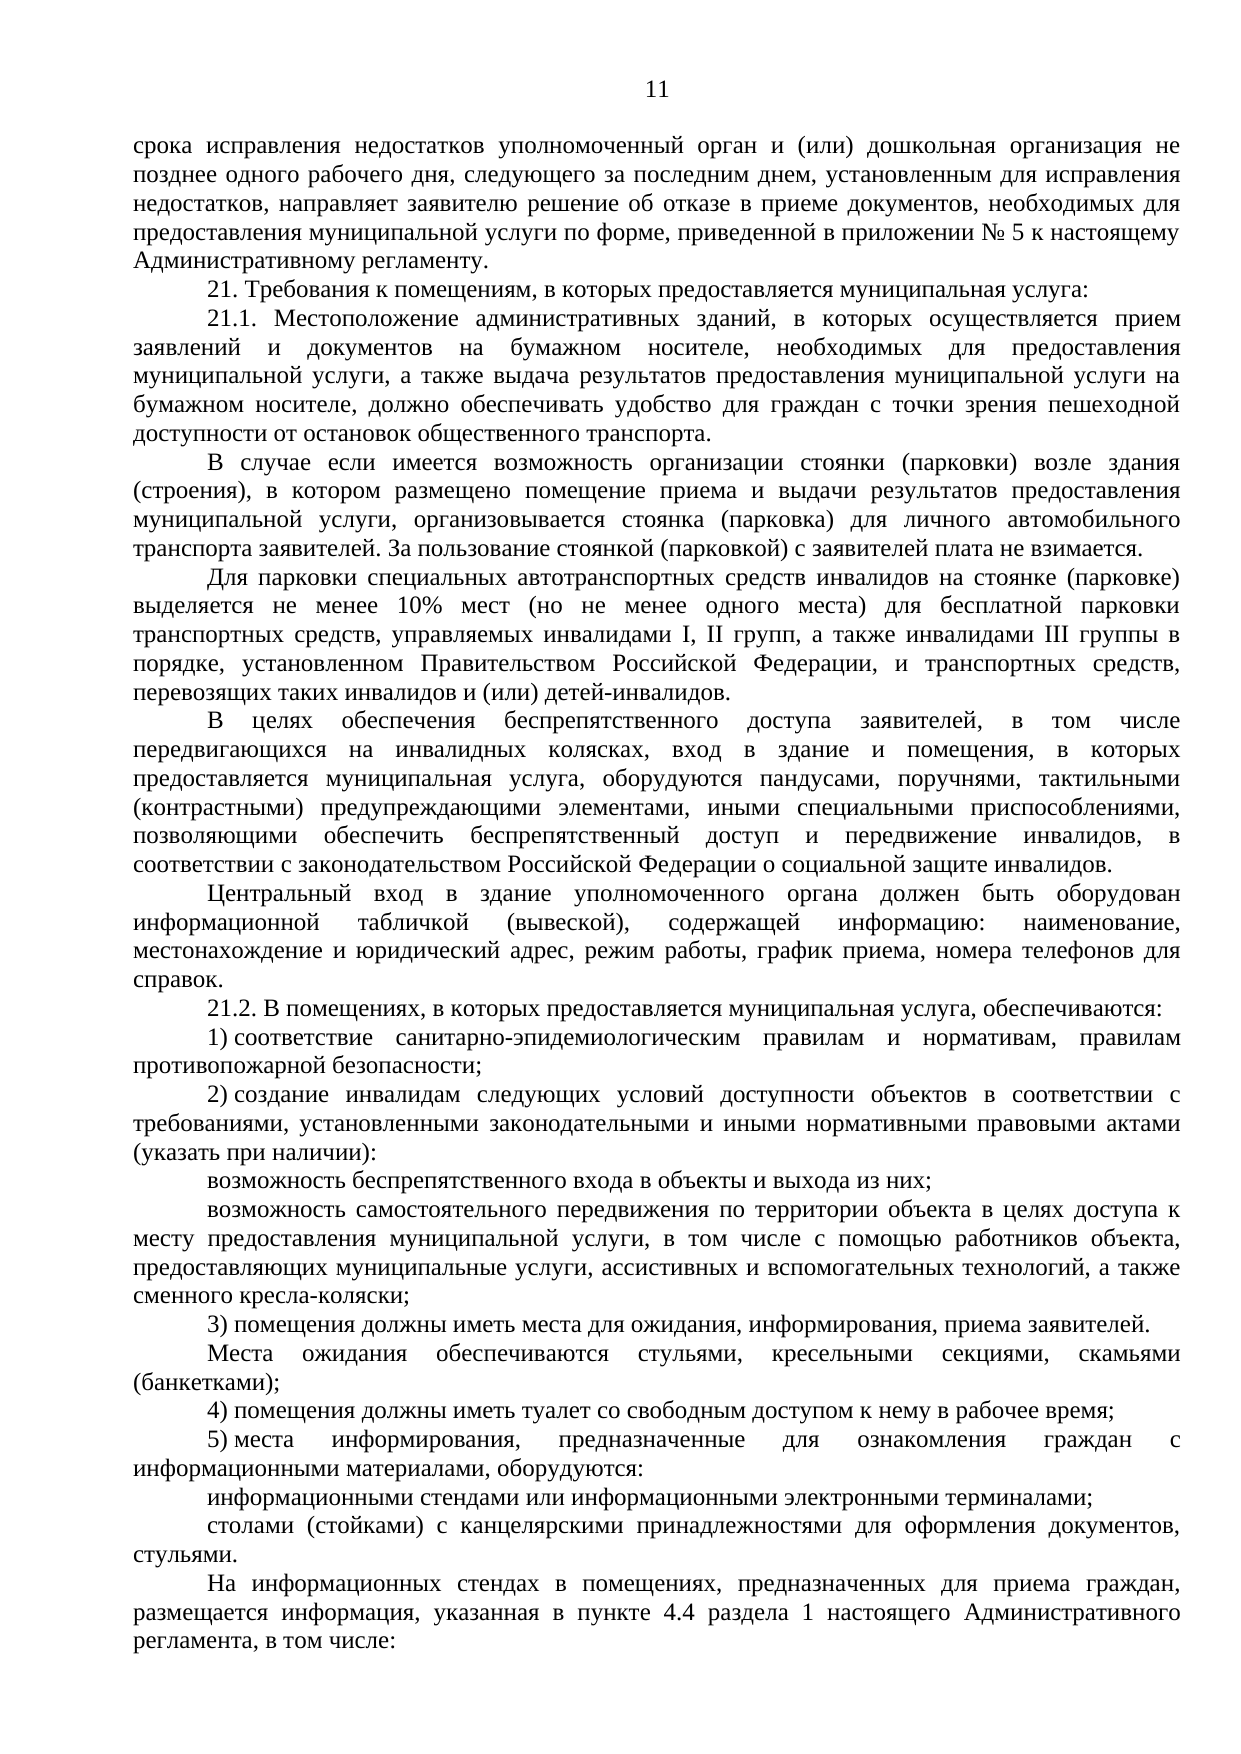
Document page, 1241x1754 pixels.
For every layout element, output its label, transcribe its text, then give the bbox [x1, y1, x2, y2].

text 21. Требования к помещениям, в которых предоставляется муниципальная услуга: [133, 274, 1181, 303]
text 1) соответствие санитарно-эпидемиологическим правилам и нормативам, правилам противопожарной безопасности; [133, 1022, 1181, 1079]
text 2) создание инвалидам следующих условий доступности объектов в соответствии с требованиями, установленными законодательными и иными нормативными правовыми актами (указать при наличии): [133, 1079, 1181, 1166]
text 4) помещения должны иметь туалет со свободным доступом к нему в рабочее время; [133, 1396, 1181, 1424]
text 5) места информирования, предназначенные для ознакомления граждан с информационными материалами, оборудуются: [133, 1424, 1181, 1482]
text столами (стойками) с канцелярскими принадлежностями для оформления документов, стульями. [133, 1511, 1181, 1568]
text Места ожидания обеспечиваются стульями, кресельными секциями, скамьями (банкетками); [133, 1338, 1181, 1396]
text 21.2. В помещениях, в которых предоставляется муниципальная услуга, обеспечиваются: [133, 993, 1181, 1022]
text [133, 131, 1181, 274]
text информационными стендами или информационными электронными терминалами; [133, 1482, 1181, 1511]
text возможность беспрепятственного входа в объекты и выхода из них; [133, 1166, 1181, 1194]
text 21.1. Местоположение административных зданий, в которых осуществляется прием заявлений и документов на бумажном носителе, необходимых для предоставления муниципальной услуги, а также выдача результатов предоставления муниципальной услуги на бумажном носителе, должно обеспечивать удобство для граждан с точки зрения пешеходной доступности от остановок общественного транспорта. [133, 303, 1181, 447]
text Для парковки специальных автотранспортных средств инвалидов на стоянке (парковке) выделяется не менее 10% мест (но не менее одного места) для бесплатной парковки транспортных средств, управляемых инвалидами I, II групп, а также инвалидами III группы в порядке, установленном Правительством Российской Федерации, и транспортных средств, перевозящих таких инвалидов и (или) детей-инвалидов. [133, 562, 1181, 706]
text На информационных стендах в помещениях, предназначенных для приема граждан, размещается информация, указанная в пункте 4.4 раздела 1 настоящего Административного регламента, в том числе: [133, 1568, 1181, 1654]
text 3) помещения должны иметь места для ожидания, информирования, приема заявителей. [133, 1309, 1181, 1338]
text возможность самостоятельного передвижения по территории объекта в целях доступа к месту предоставления муниципальной услуги, в том числе с помощью работников объекта, предоставляющих муниципальные услуги, ассистивных и вспомогательных технологий, а также сменного кресла-коляски; [133, 1194, 1181, 1309]
text В целях обеспечения беспрепятственного доступа заявителей, в том числе передвигающихся на инвалидных колясках, вход в здание и помещения, в которых предоставляется муниципальная услуга, оборудуются пандусами, поручнями, тактильными (контрастными) предупреждающими элементами, иными специальными приспособлениями, позволяющими обеспечить беспрепятственный доступ и передвижение инвалидов, в соответствии с законодательством Российской Федерации о социальной защите инвалидов. [133, 706, 1181, 878]
text В случае если имеется возможность организации стоянки (парковки) возле здания (строения), в котором размещено помещение приема и выдачи результатов предоставления муниципальной услуги, организовывается стоянка (парковка) для личного автомобильного транспорта заявителей. За пользование стоянкой (парковкой) с заявителей плата не взимается. [133, 447, 1181, 562]
text Центральный вход в здание уполномоченного органа должен быть оборудован информационной табличкой (вывеской), содержащей информацию: наименование, местонахождение и юридический адрес, режим работы, график приема, номера телефонов для справок. [133, 878, 1181, 993]
